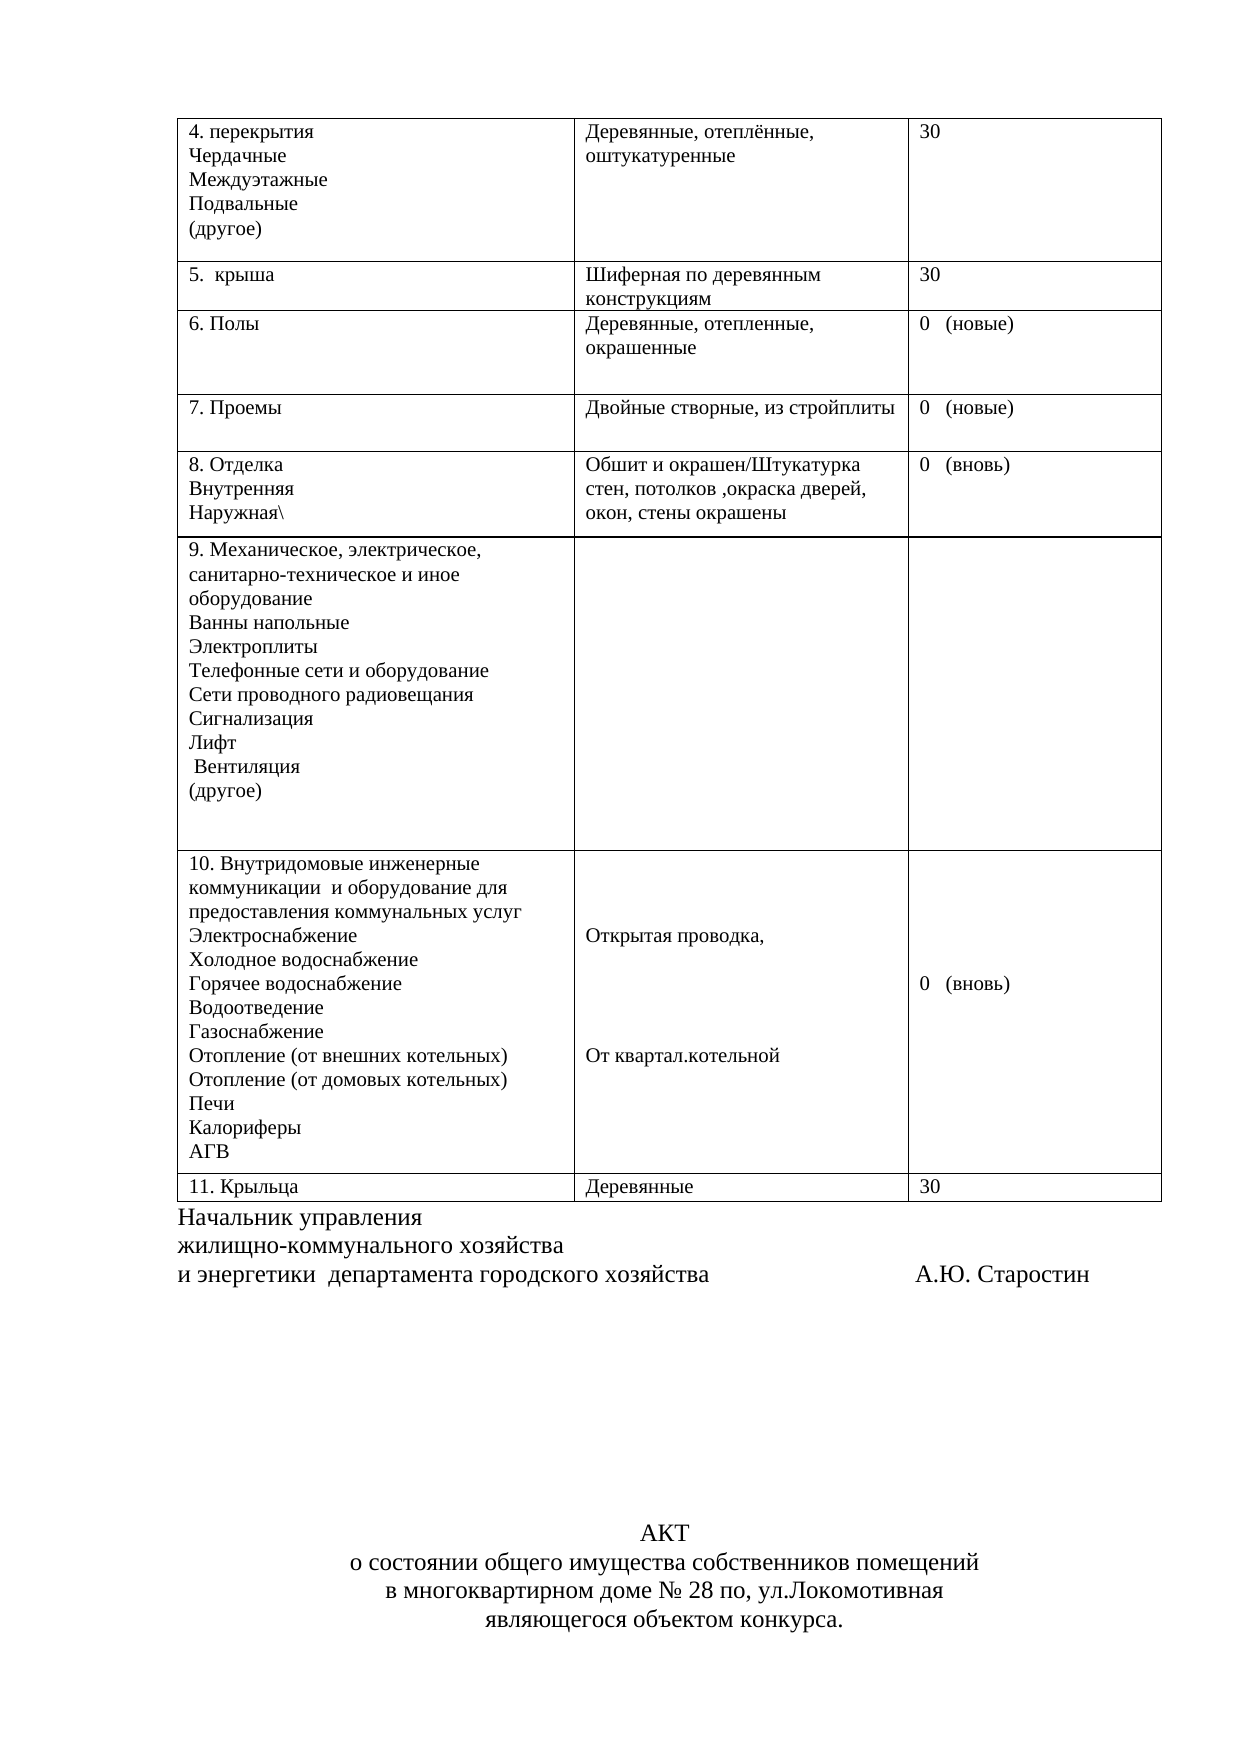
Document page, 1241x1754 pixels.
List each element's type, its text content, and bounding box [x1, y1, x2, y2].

text и энергетики департамента городского хозяйства А.Ю. Старостин [177, 1259, 1152, 1288]
table_cell 7. Проемы [178, 395, 574, 451]
table_cell Деревянные, отепленные, окрашенные [575, 311, 908, 394]
table_cell 6. Полы [178, 311, 574, 394]
table_cell Деревянные, отеплённые, оштукатуренные [575, 119, 908, 261]
table_cell Деревянные [575, 1174, 908, 1201]
table_cell Открытая проводка, От квартал.котельной [575, 851, 908, 1173]
table_cell 11. Крыльца [178, 1174, 574, 1201]
table_cell 30 [909, 262, 1161, 310]
table_cell 9. Механическое, электрическое, санитарно-техническое и иное оборудование Ванны напольные Электроплиты Телефонные сети и оборудование Сети проводного радиовещания Сигнализация Лифт Вентиляция (другое) [178, 538, 574, 849]
text в многоквартирном доме № 28 по, ул.Локомотивная [177, 1575, 1152, 1604]
table_cell 30 [909, 119, 1161, 261]
table_cell 30 [909, 1174, 1161, 1201]
table_cell 10. Внутридомовые инженерные коммуникации и оборудование для предоставления коммунальных услуг Электроснабжение Холодное водоснабжение Горячее водоснабжение Водоотведение Газоснабжение Отопление (от внешних котельных) Отопление (от домовых котельных) Печи Калориферы АГВ [178, 851, 574, 1173]
table_cell Двойные створные, из стройплиты [575, 395, 908, 451]
text являющегося объектом конкурса. [177, 1604, 1152, 1633]
table_cell 0 (вновь) [909, 851, 1161, 1173]
table_cell [575, 538, 908, 849]
text о состоянии общего имущества собственников помещений [177, 1547, 1152, 1575]
table_cell 8. Отделка Внутренняя Наружная\ [178, 452, 574, 536]
table_cell Обшит и окрашен/Штукатурка стен, потолков ,окраска дверей, окон, стены окрашены [575, 452, 908, 536]
text АКТ [177, 1518, 1152, 1547]
table_cell 0 (новые) [909, 395, 1161, 451]
table_cell [909, 538, 1161, 849]
text Начальник управления [177, 1202, 1152, 1230]
table_cell 0 (новые) [909, 311, 1161, 394]
table_cell Шиферная по деревянным конструкциям [575, 262, 908, 310]
table_cell 4. перекрытия Чердачные Междуэтажные Подвальные (другое) [178, 119, 574, 261]
text жилищно-коммунального хозяйства [177, 1230, 1152, 1259]
table_cell 0 (вновь) [909, 452, 1161, 536]
table_cell 5. крыша [178, 262, 574, 310]
